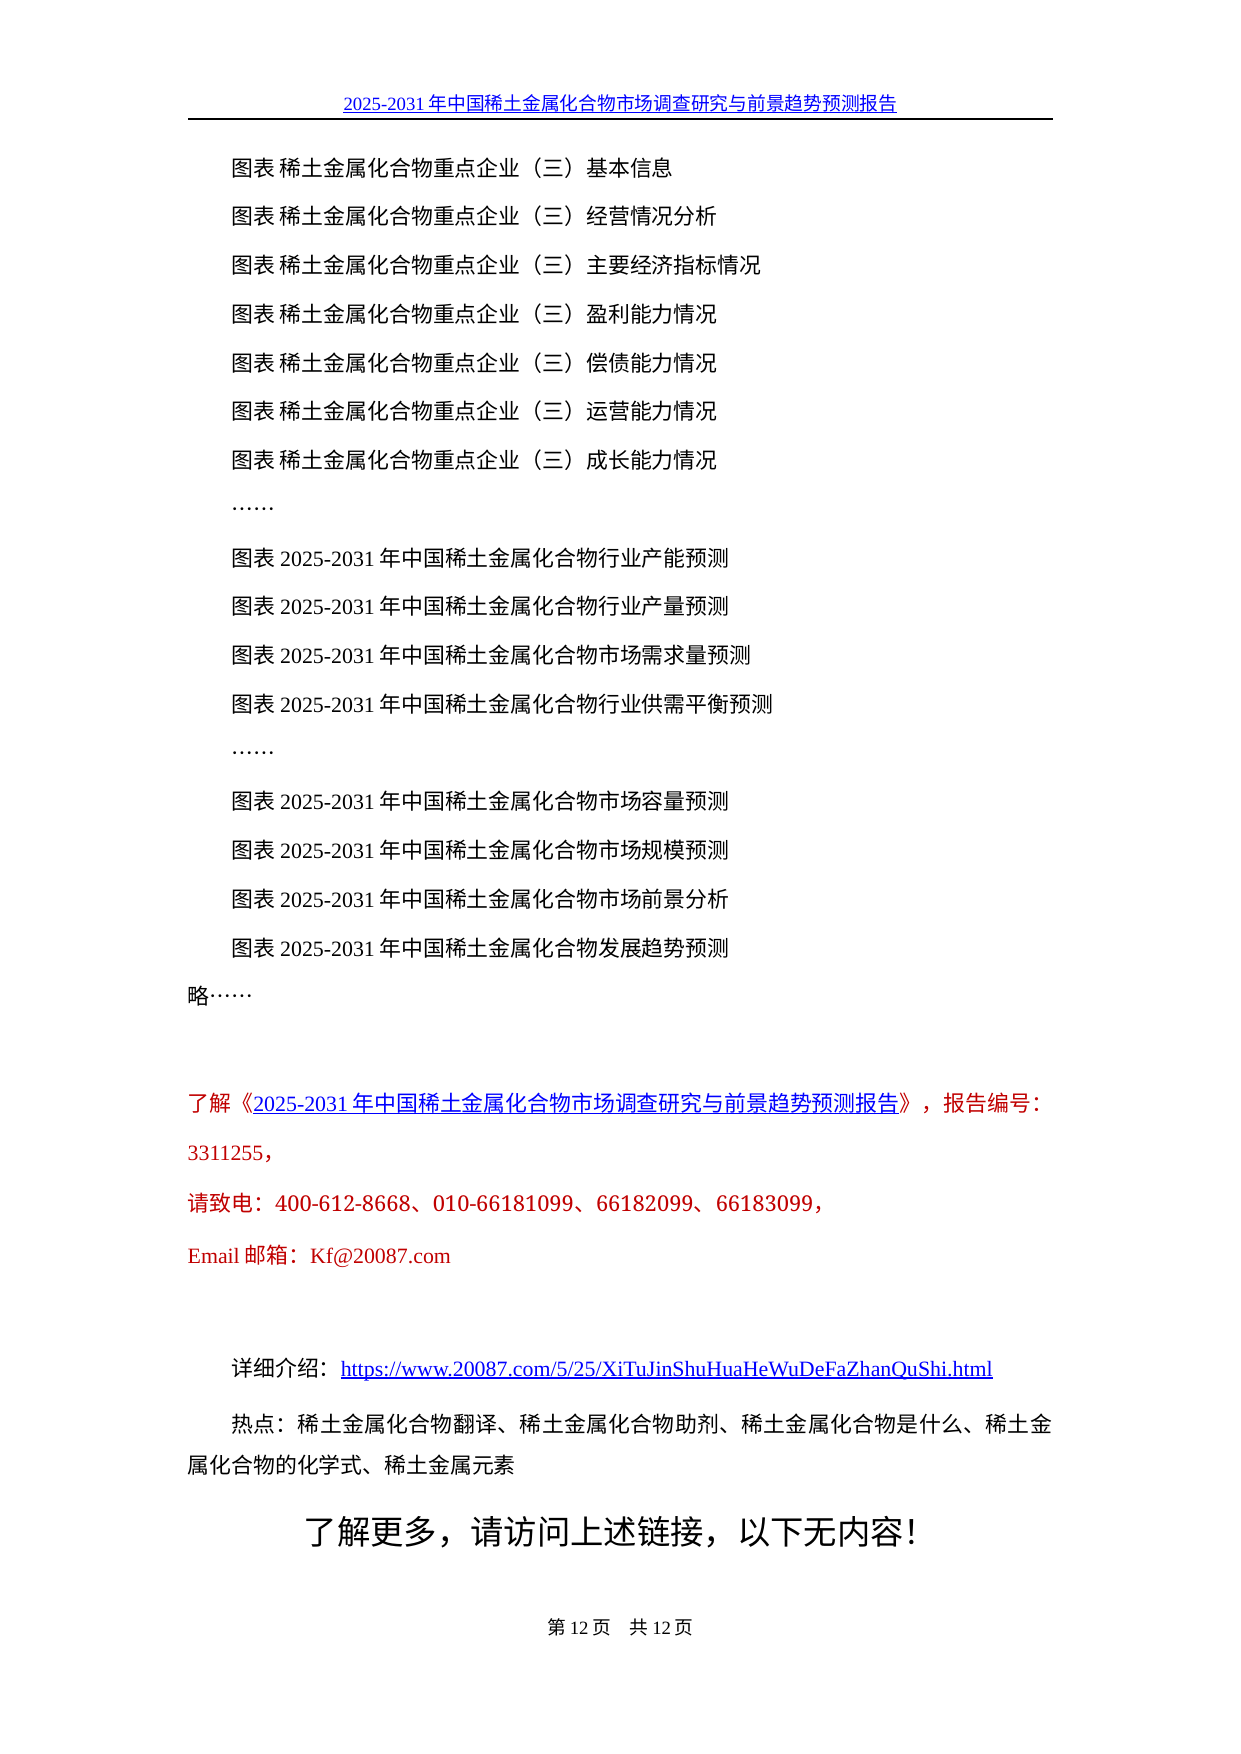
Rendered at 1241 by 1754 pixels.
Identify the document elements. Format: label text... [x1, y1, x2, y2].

text Email邮箱：Kf@20087.com [187, 1237, 1053, 1270]
title 了解更多，请访问上述链接，以下无内容！ [187, 1497, 1053, 1562]
text 热点：稀土金属化合物翻译、稀土金属化合物助剂、稀土金属化合物是什么、稀土金属化合物的化学式、稀土金属元素 [187, 1407, 1053, 1480]
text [187, 150, 1053, 1011]
text 请致电：400-612-8668、010-66181099、66182099、66183099， [187, 1186, 1053, 1218]
text 详细介绍：https://www.20087.com/5/25/XiTuJinShuHuaHeWuDeFaZhanQuShi.html [187, 1350, 1053, 1383]
text 了解《2025-2031年中国稀土金属化合物市场调查研究与前景趋势预测报告》，报告编号：3311255， [187, 1085, 1053, 1167]
